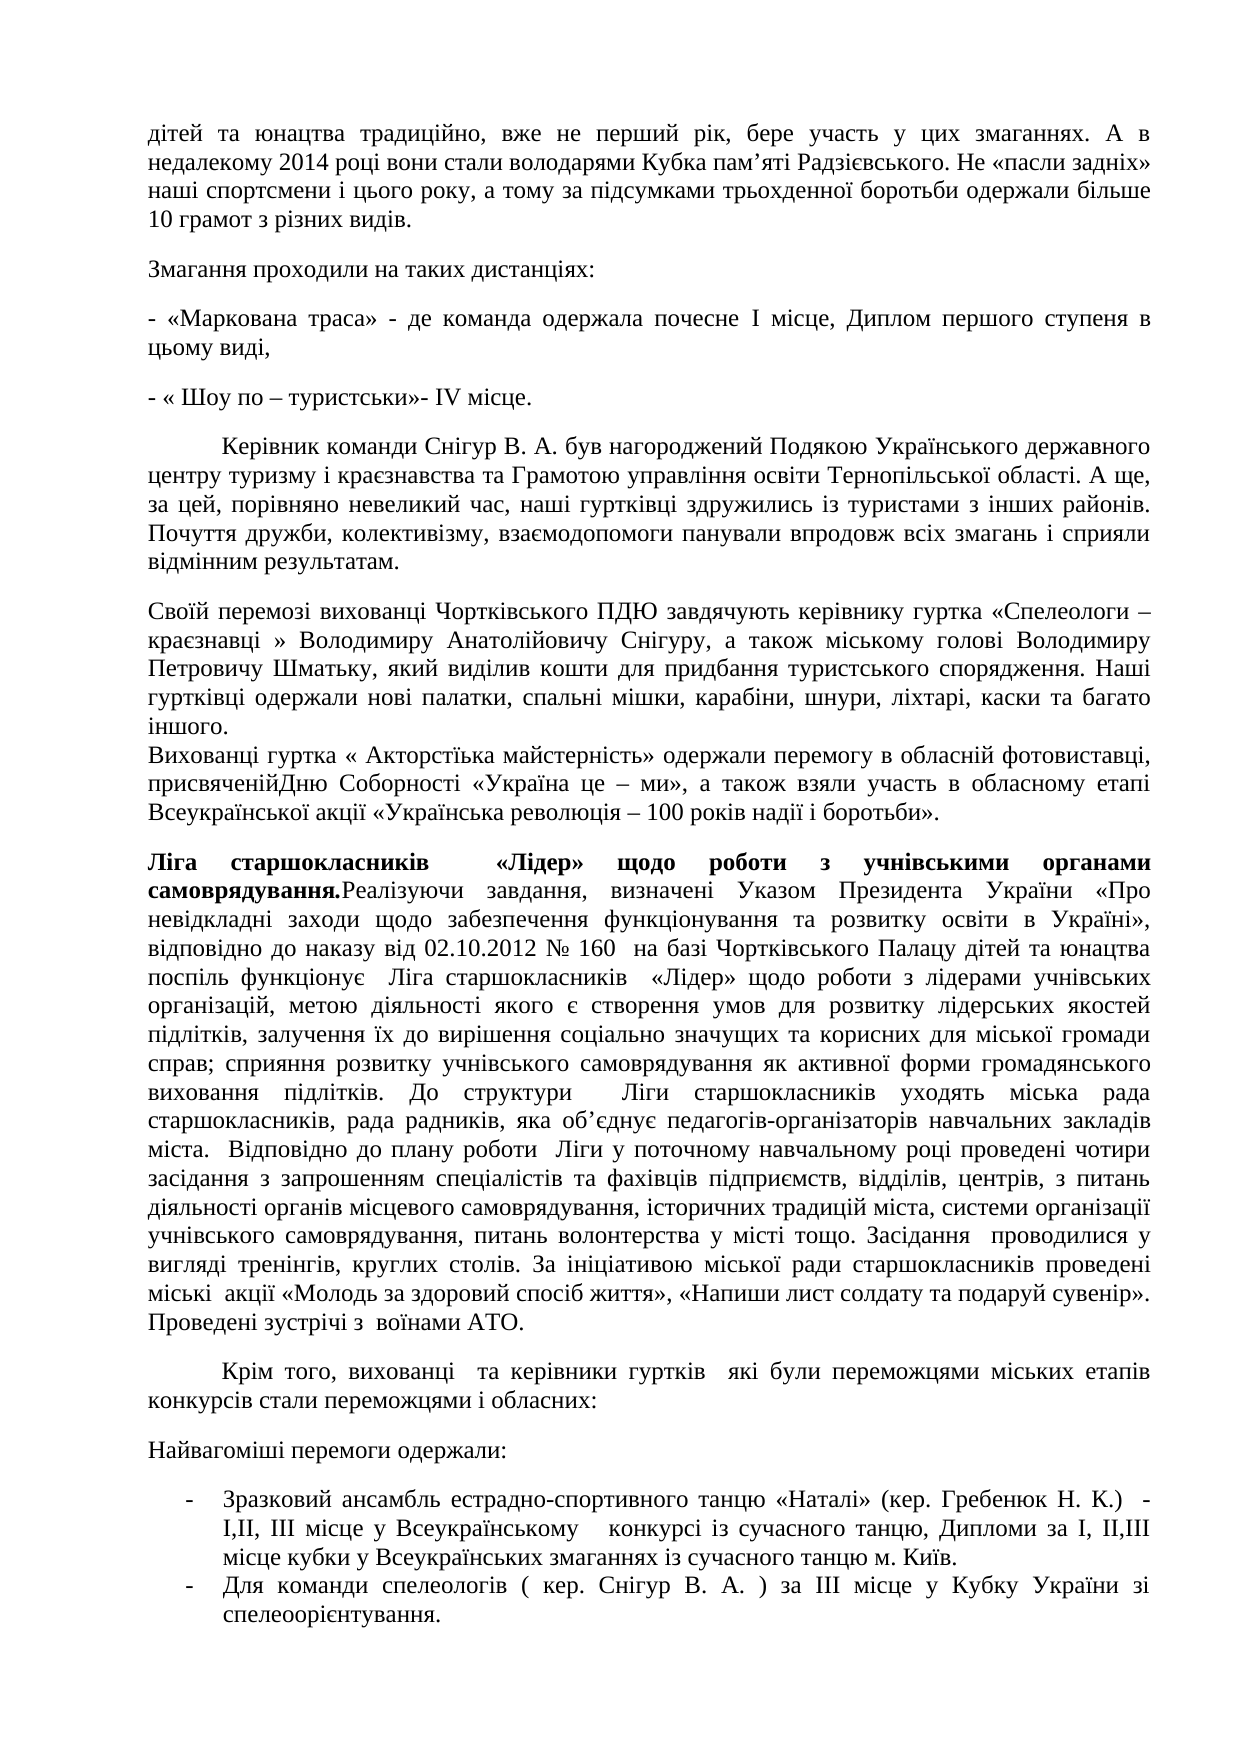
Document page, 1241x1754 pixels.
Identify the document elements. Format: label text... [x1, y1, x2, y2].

text Ліга старшокласників «Лідер» щодо роботи з учнівськими органами самоврядування.Реалізуючи завдання, визначені Указом Президента України «Про невідкладні заходи щодо забезпечення функціонування та розвитку освіти в Україні», відповідно до наказу від 02.10.2012 № 160 на базі Чортківського Палацу дітей та юнацтва поспіль функціонує Ліга старшокласників «Лідер» щодо роботи з лідерами учнівських організацій, метою діяльності якого є створення умов для розвитку лідерських якостей підлітків, залучення їх до вирішення соціально значущих та корисних для міської громади справ; сприяння розвитку учнівського самоврядування як активної форми громадянського виховання підлітків. До структури Ліги старшокласників уходять міська рада старшокласників, рада радників, яка об’єднує педагогів-організаторів навчальних закладів міста. Відповідно до плану роботи Ліги у поточному навчальному році проведені чотири засідання з запрошенням спеціалістів та фахівців підприємств, відділів, центрів, з питань діяльності органів місцевого самоврядування, історичних традицій міста, системи організації учнівського самоврядування, питань волонтерства у місті тощо. Засідання проводилися у вигляді тренінгів, круглих столів. За ініціативою міської ради старшокласників проведені міські акції «Молодь за здоровий спосіб життя», «Напиши лист солдату та подаруй сувенір». Проведені зустрічі з воїнами АТО. [148, 847, 1152, 1336]
text Змагання проходили на таких дистанціях: [148, 254, 1152, 283]
text Найвагоміші перемоги одержали: [148, 1435, 1152, 1463]
text Керівник команди Снігур В. А. був нагороджений Подякою Українського державного центру туризму і краєзнавства та Грамотою управління освіти Тернопільської області. А ще, за цей, порівняно невеликий час, наші гуртківці здружились із туристами з інших районів. Почуття дружби, колективізму, взаємодопомоги панували впродовж всіх змагань і сприяли відмінним результатам. [148, 431, 1152, 575]
text Вихованці гуртка « Акторстїька майстерність» одержали перемогу в обласній фотовиставці, присвяченійДню Соборності «Україна це – ми», а також взяли участь в обласному етапі Всеукраїнської акції «Українська революція – 100 років надії і боротьби». [148, 740, 1152, 826]
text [148, 118, 1152, 233]
text Крім того, вихованці та керівники гуртків які були переможцями міських етапів конкурсів стали переможцями і обласних: [148, 1356, 1152, 1414]
text Своїй перемозі вихованці Чортківського ПДЮ завдячують керівнику гуртка «Спелеологи – краєзнавці » Володимиру Анатолійовичу Снігуру, а також міському голові Володимиру Петровичу Шматьку, який виділив кошти для придбання туристського спорядження. Наші гуртківці одержали нові палатки, спальні мішки, карабіни, шнури, ліхтарі, каски та багато іншого. [148, 596, 1152, 740]
list Для команди спелеологів ( кер. Снігур В. А. ) за ІІІ місце у Кубку України зі спелеоорієнтування. [185, 1571, 1152, 1628]
text - «Маркована траса» - де команда одержала почесне I місце, Диплом першого ступеня в цьому виді, [148, 303, 1152, 361]
text - « Шоу по – туристськи»- IV місце. [148, 382, 1152, 411]
list Зразковий ансамбль естрадно-спортивного танцю «Наталі» (кер. Гребенюк Н. К.) - І,ІІ, ІІІ місце у Всеукраїнському конкурсі із сучасного танцю, Дипломи за І, ІІ,ІІІ місце кубки у Всеукраїнських змаганнях із сучасного танцю м. Київ. [185, 1484, 1152, 1571]
